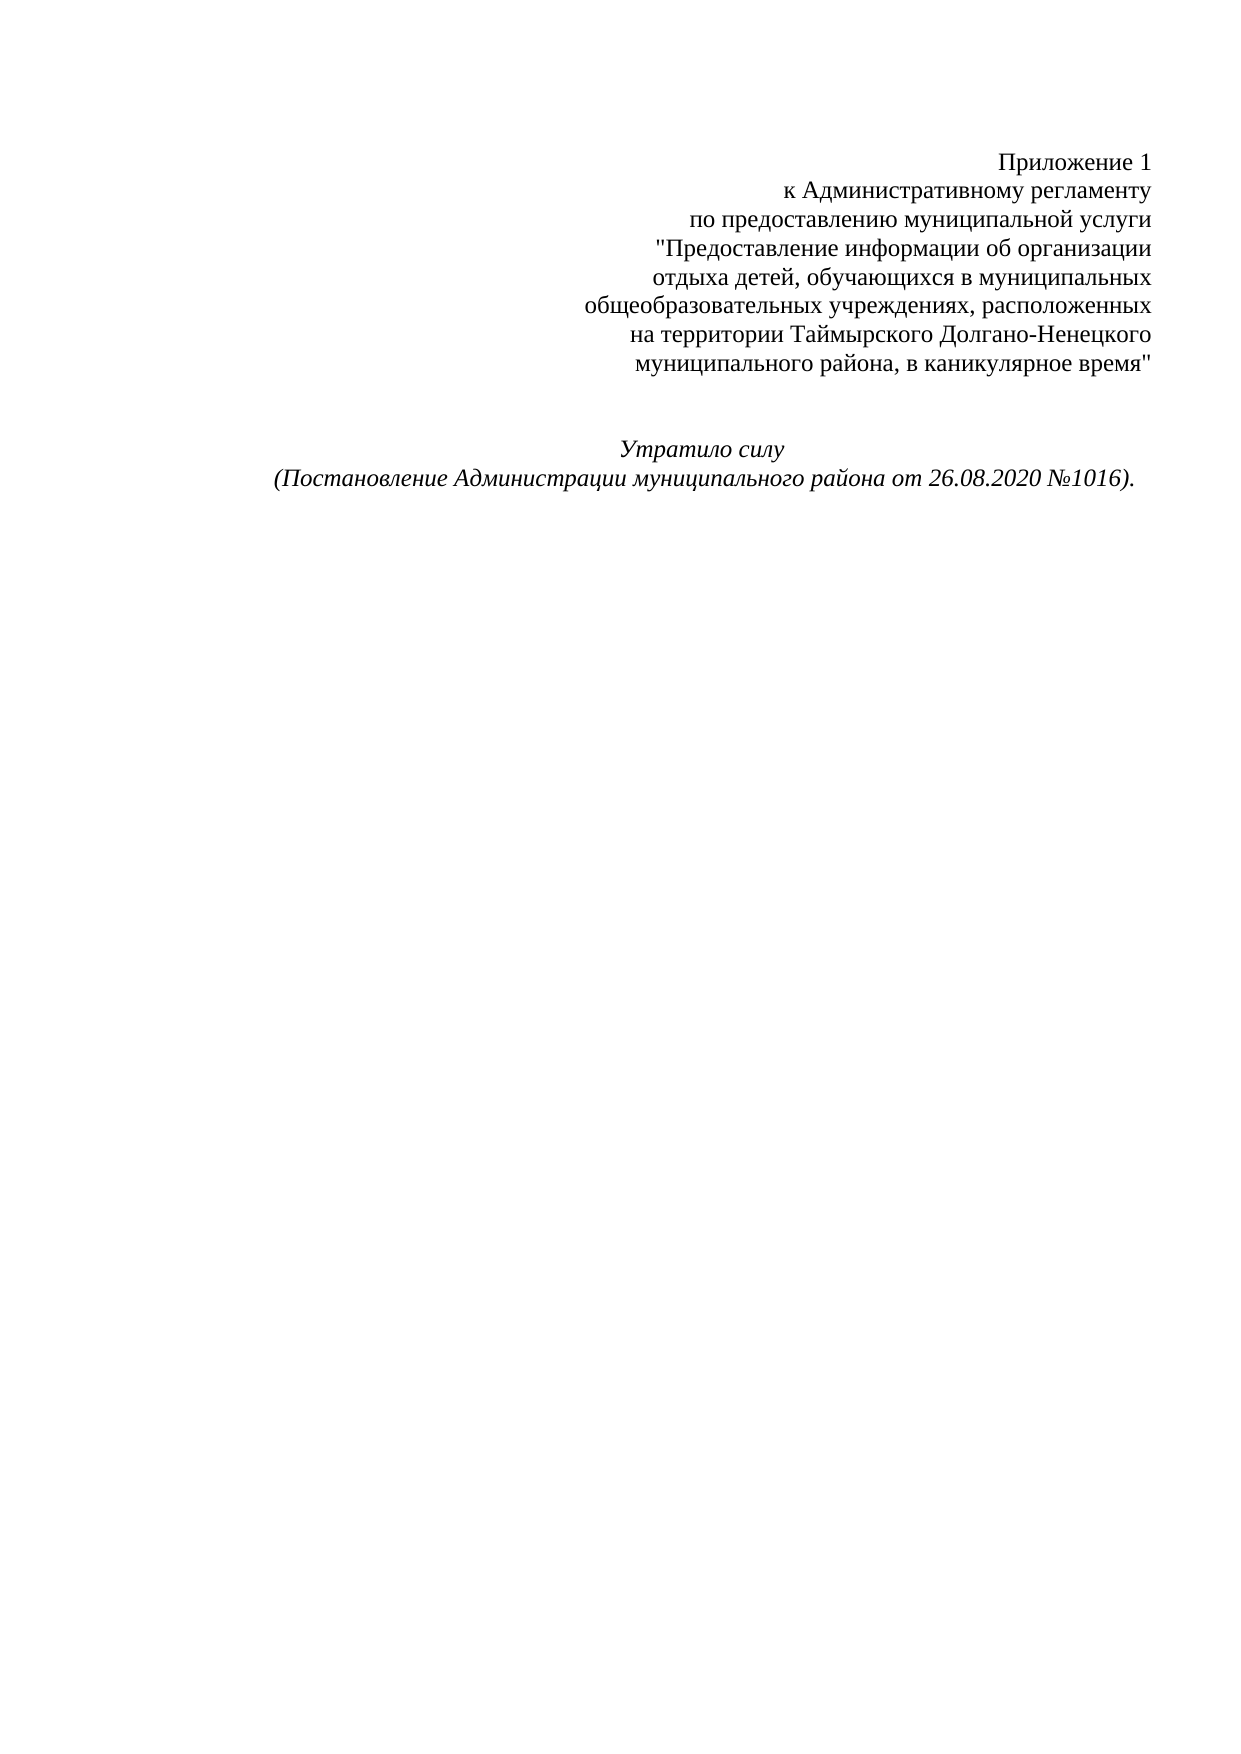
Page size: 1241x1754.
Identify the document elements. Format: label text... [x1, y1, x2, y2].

text отдыха детей, обучающихся в муниципальных [177, 262, 1152, 291]
text Утратило силу [177, 434, 1152, 463]
text "Предоставление информации об организации [177, 233, 1152, 262]
text на территории Таймырского Долгано-Ненецкого [177, 319, 1152, 348]
text к Административному регламенту [177, 176, 1152, 204]
text общеобразовательных учреждениях, расположенных [177, 291, 1152, 319]
text Приложение 1 [177, 147, 1152, 176]
text по предоставлению муниципальной услуги [177, 204, 1152, 233]
text (Постановление Администрации муниципального района от 26.08.2020 №1016). [177, 463, 1152, 492]
text муниципального района, в каникулярное время" [177, 348, 1152, 377]
